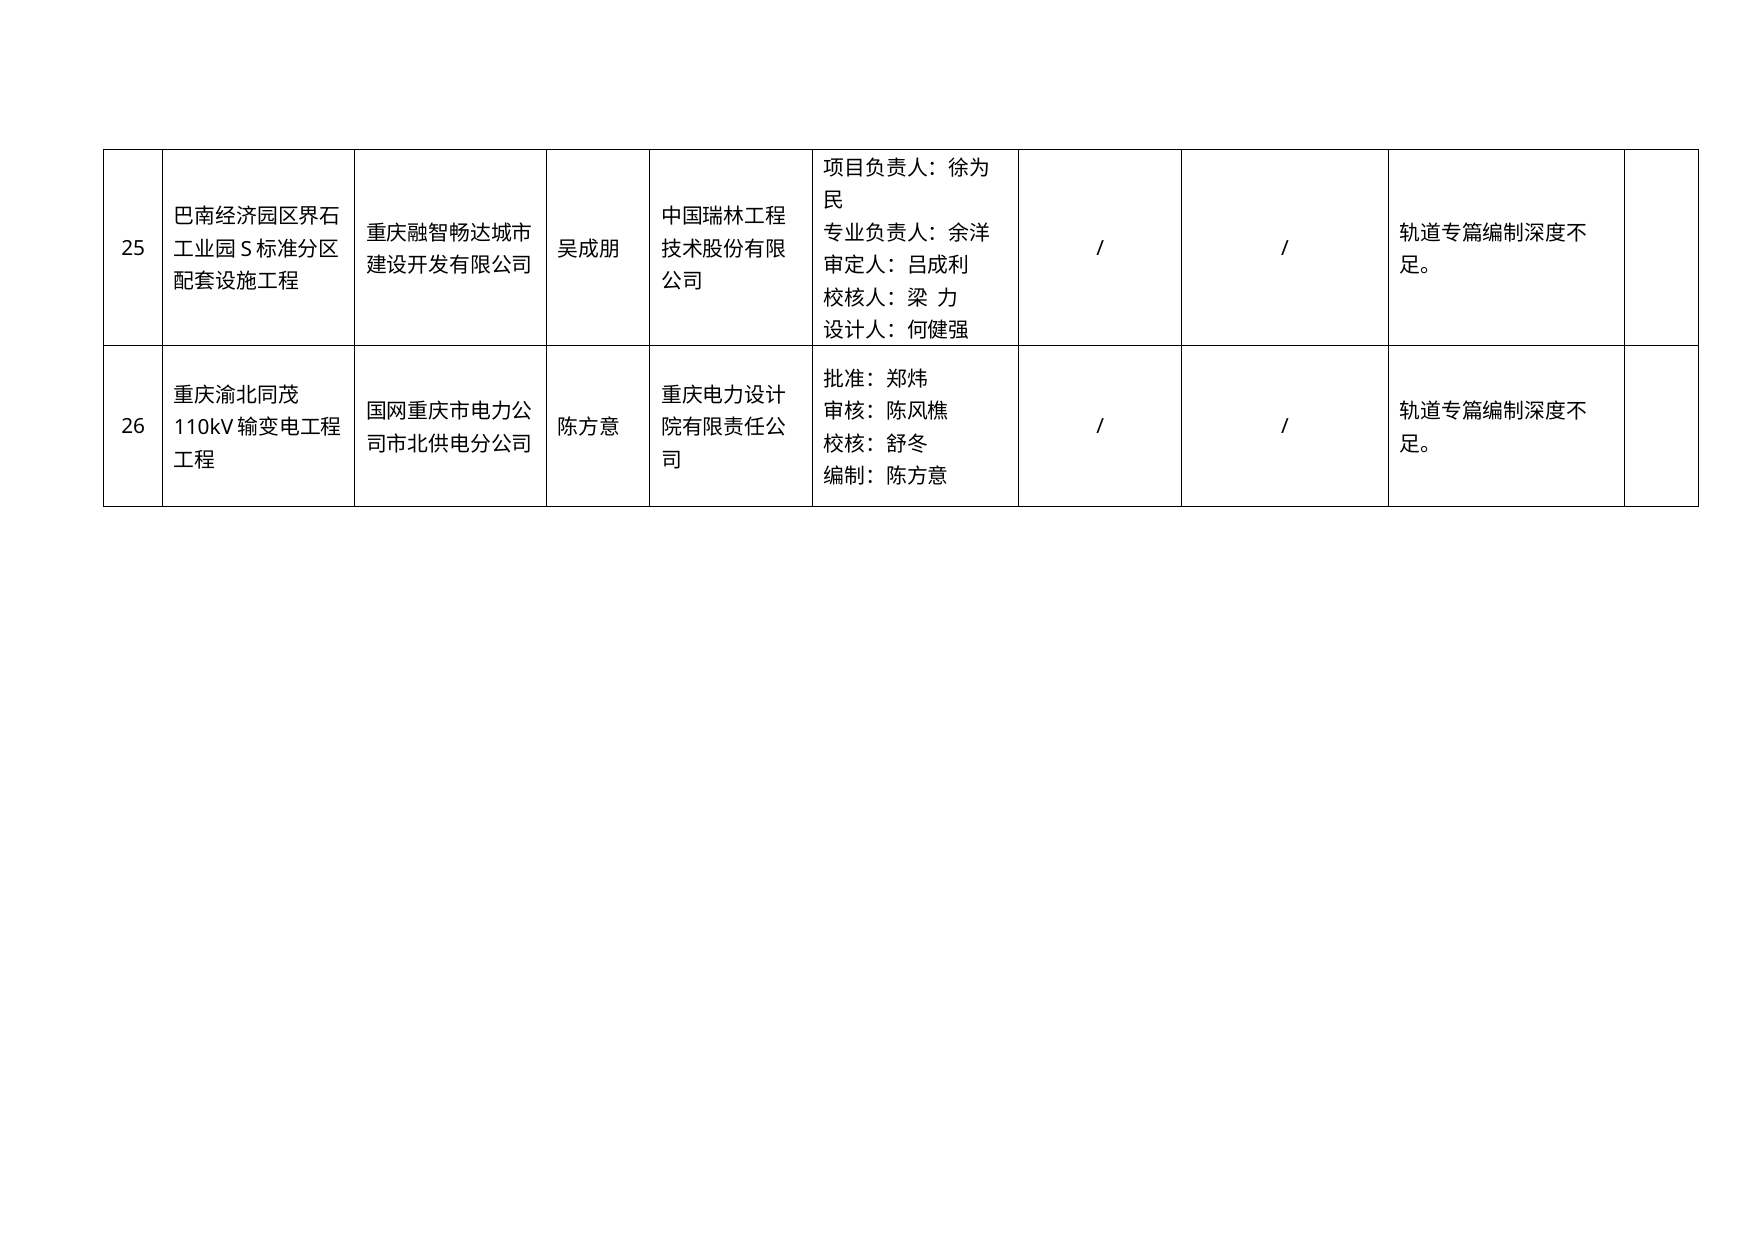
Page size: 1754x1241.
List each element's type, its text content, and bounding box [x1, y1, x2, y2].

table_cell 中国瑞林工程技术股份有限公司 [650, 150, 812, 345]
table_cell [1625, 346, 1698, 506]
table_cell / [1019, 150, 1181, 345]
table_cell 轨道专篇编制深度不足。 [1389, 150, 1624, 345]
table_cell 巴南经济园区界石工业园S标准分区配套设施工程 [163, 150, 354, 345]
table_cell 批准：郑炜 审核：陈风樵 校核：舒冬 编制：陈方意 [813, 346, 1018, 506]
table_cell / [1182, 150, 1388, 345]
table_cell / [1019, 346, 1181, 506]
table_cell 26 [104, 346, 162, 506]
table_cell [1625, 150, 1698, 345]
table_cell 陈方意 [547, 346, 649, 506]
table_cell 轨道专篇编制深度不足。 [1389, 346, 1624, 506]
table_cell 项目负责人：徐为民 专业负责人：余洋 审定人：吕成利 校核人：梁 力 设计人：何健强 [813, 150, 1018, 345]
table_cell 25 [104, 150, 162, 345]
table_cell 国网重庆市电力公司市北供电分公司 [355, 346, 546, 506]
table_cell 吴成朋 [547, 150, 649, 345]
table_cell 重庆融智畅达城市建设开发有限公司 [355, 150, 546, 345]
table_cell / [1182, 346, 1388, 506]
table_cell 重庆电力设计院有限责任公司 [650, 346, 812, 506]
table_cell 重庆渝北同茂110kV输变电工程工程 [163, 346, 354, 506]
